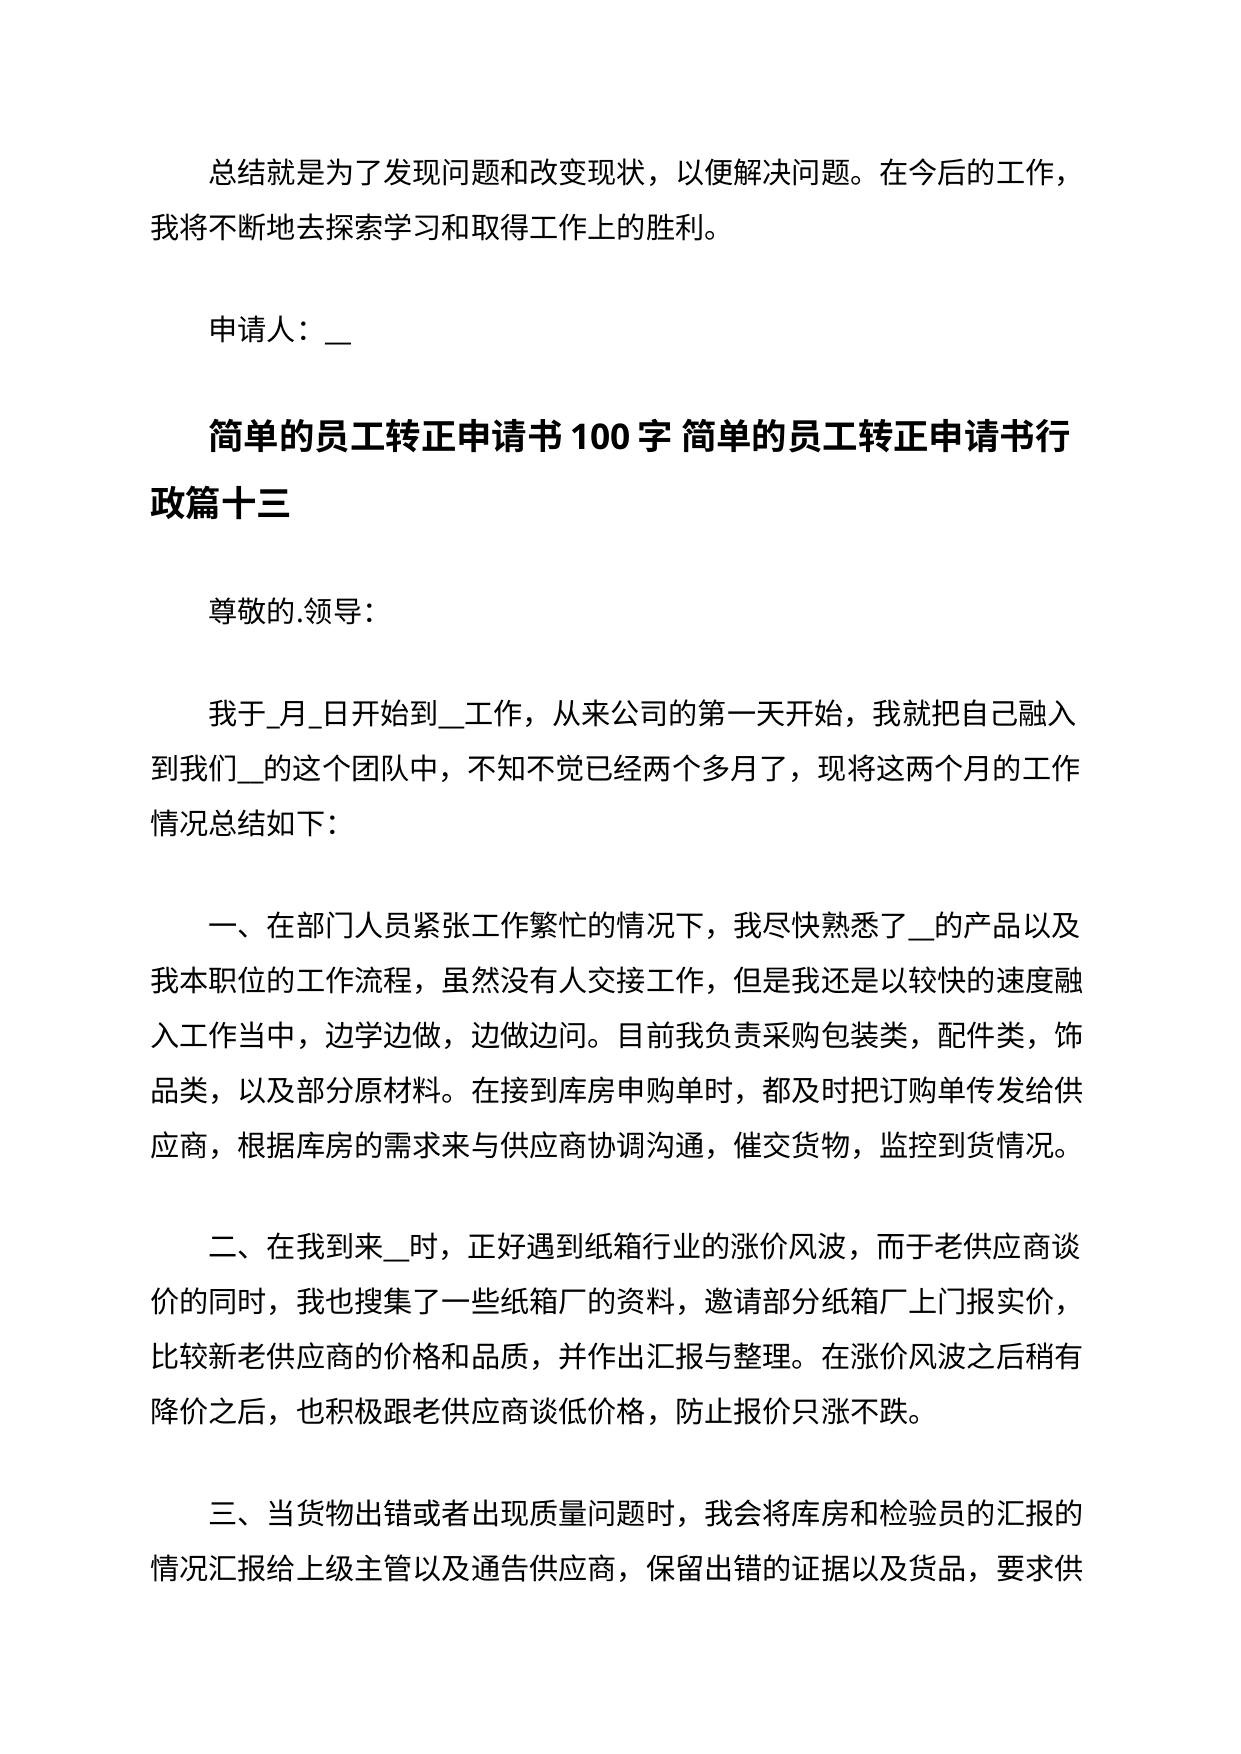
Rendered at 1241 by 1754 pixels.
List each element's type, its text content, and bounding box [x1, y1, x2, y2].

text 一、在部门人员紧张工作繁忙的情况下，我尽快熟悉了__的产品以及我本职位的工作流程，虽然没有人交接工作，但是我还是以较快的速度融入工作当中，边学边做，边做边问。目前我负责采购包装类，配件类，饰品类，以及部分原材料。在接到库房申购单时，都及时把订购单传发给供应商，根据库房的需求来与供应商协调沟通，催交货物，监控到货情况。 [150, 902, 1090, 1164]
text 申请人：__ [150, 307, 1090, 349]
text 尊敬的.领导： [150, 589, 1090, 631]
text 总结就是为了发现问题和改变现状，以便解决问题。在今后的工作，我将不断地去探索学习和取得工作上的胜利。 [150, 150, 1090, 247]
text 简单的员工转正申请书100字 简单的员工转正申请书行政篇十三 [150, 409, 1090, 527]
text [150, 1491, 1090, 1588]
text 我于_月_日开始到__工作，从来公司的第一天开始，我就把自己融入到我们__的这个团队中，不知不觉已经两个多月了，现将这两个月的工作情况总结如下： [150, 691, 1090, 843]
text 二、在我到来__时，正好遇到纸箱行业的涨价风波，而于老供应商谈价的同时，我也搜集了一些纸箱厂的资料，邀请部分纸箱厂上门报实价，比较新老供应商的价格和品质，并作出汇报与整理。在涨价风波之后稍有降价之后，也积极跟老供应商谈低价格，防止报价只涨不跌。 [150, 1224, 1090, 1431]
